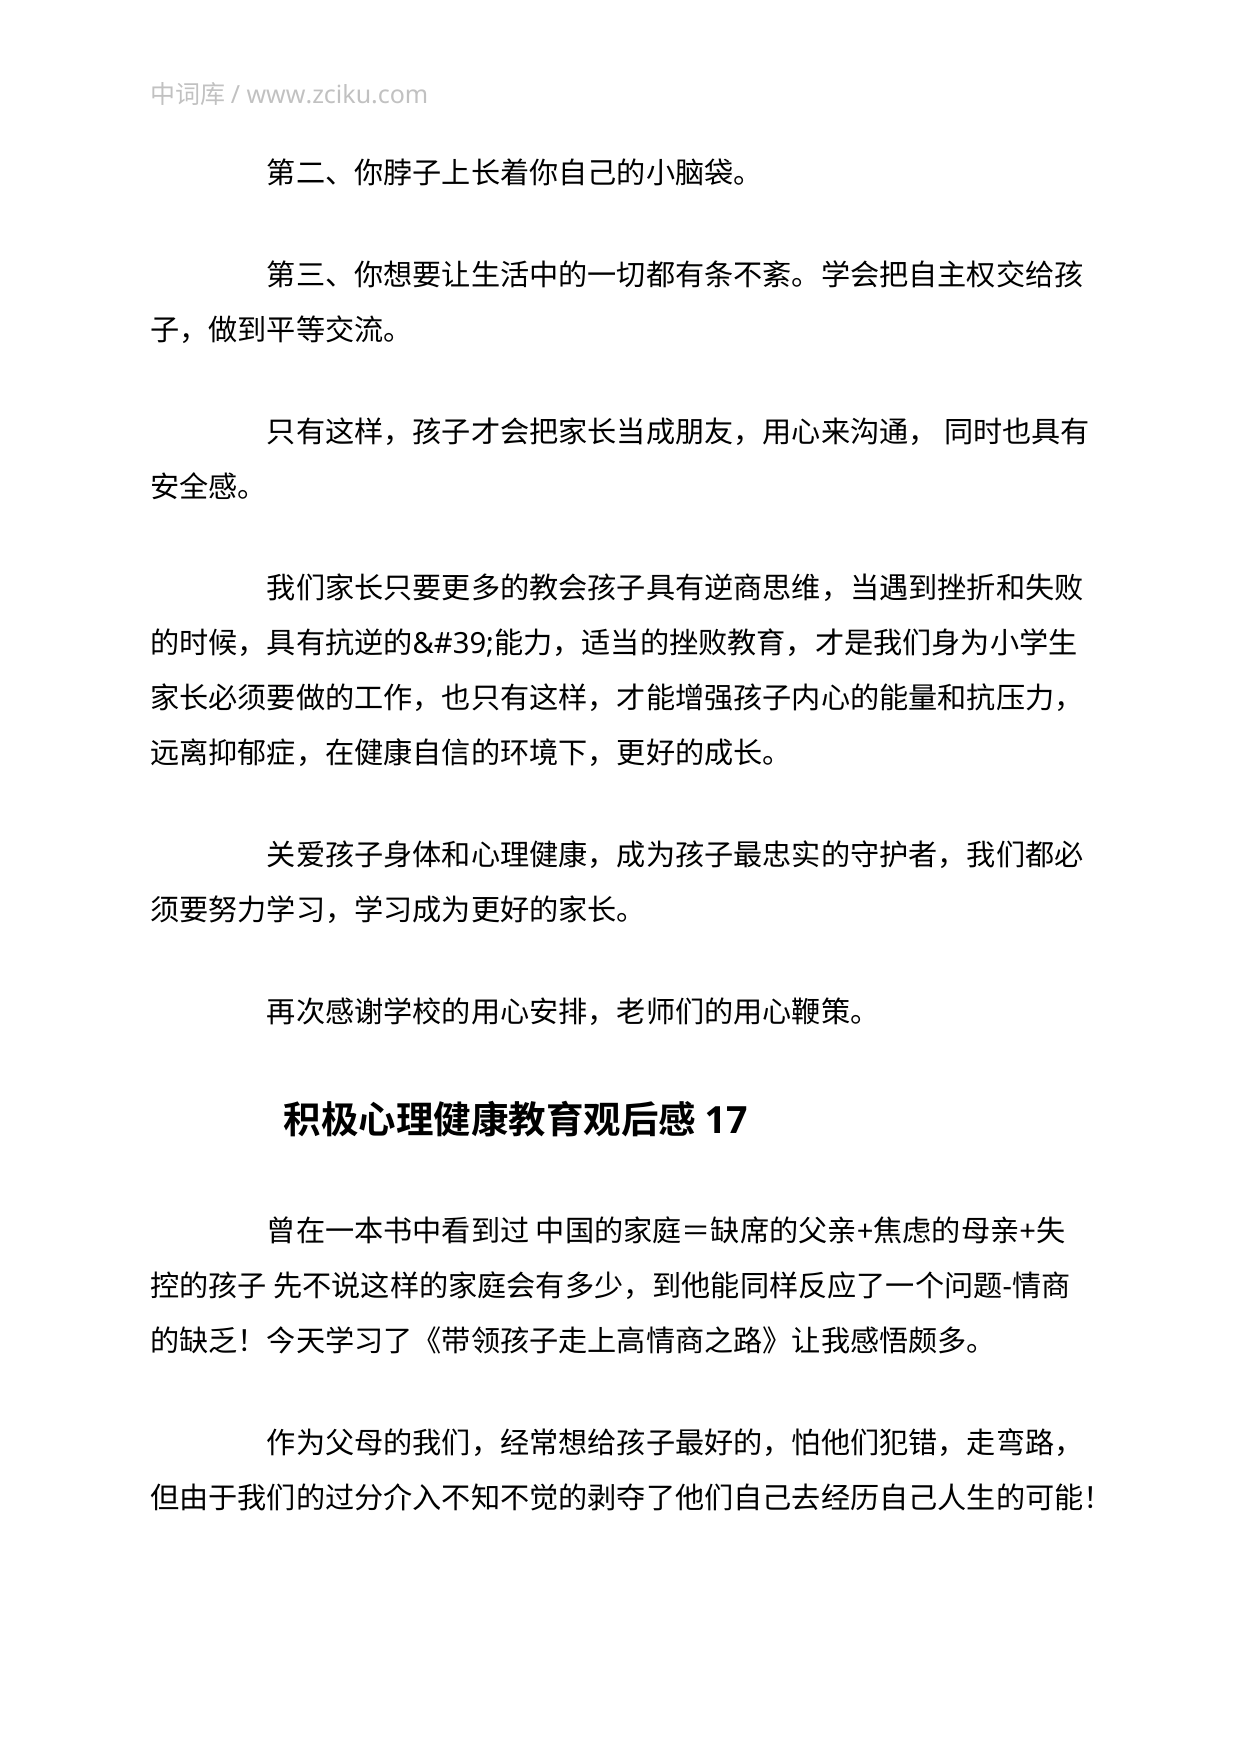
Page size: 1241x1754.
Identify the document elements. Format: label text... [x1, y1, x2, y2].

text 第三、你想要让生活中的一切都有条不紊。学会把自主权交给孩子，做到平等交流。 [150, 252, 1090, 349]
text 关爱孩子身体和心理健康，成为孩子最忠实的守护者，我们都必须要努力学习，学习成为更好的家长。 [150, 832, 1090, 929]
text 第二、你脖子上长着你自己的小脑袋。 [150, 150, 1090, 192]
text 再次感谢学校的用心安排，老师们的用心鞭策。 [150, 988, 1090, 1031]
text 我们家长只要更多的教会孩子具有逆商思维，当遇到挫折和失败的时候，具有抗逆的&#39;能力，适当的挫败教育，才是我们身为小学生家长必须要做的工作，也只有这样，才能增强孩子内心的能量和抗压力，远离抑郁症，在健康自信的环境下，更好的成长。 [150, 565, 1090, 772]
text 积极心理健康教育观后感 17 [150, 1090, 1090, 1144]
text 作为父母的我们，经常想给孩子最好的，怕他们犯错，走弯路，但由于我们的过分介入不知不觉的剥夺了他们自己去经历自己人生的可能！ [150, 1419, 1090, 1517]
text 只有这样，孩子才会把家长当成朋友，用心来沟通， 同时也具有安全感。 [150, 408, 1090, 506]
text 曾在一本书中看到过 中国的家庭＝缺席的父亲+焦虑的母亲+失控的孩子 先不说这样的家庭会有多少，到他能同样反应了一个问题-情商的缺乏！今天学习了《带领孩子走上高情商之路》让我感悟颇多。 [150, 1208, 1090, 1360]
